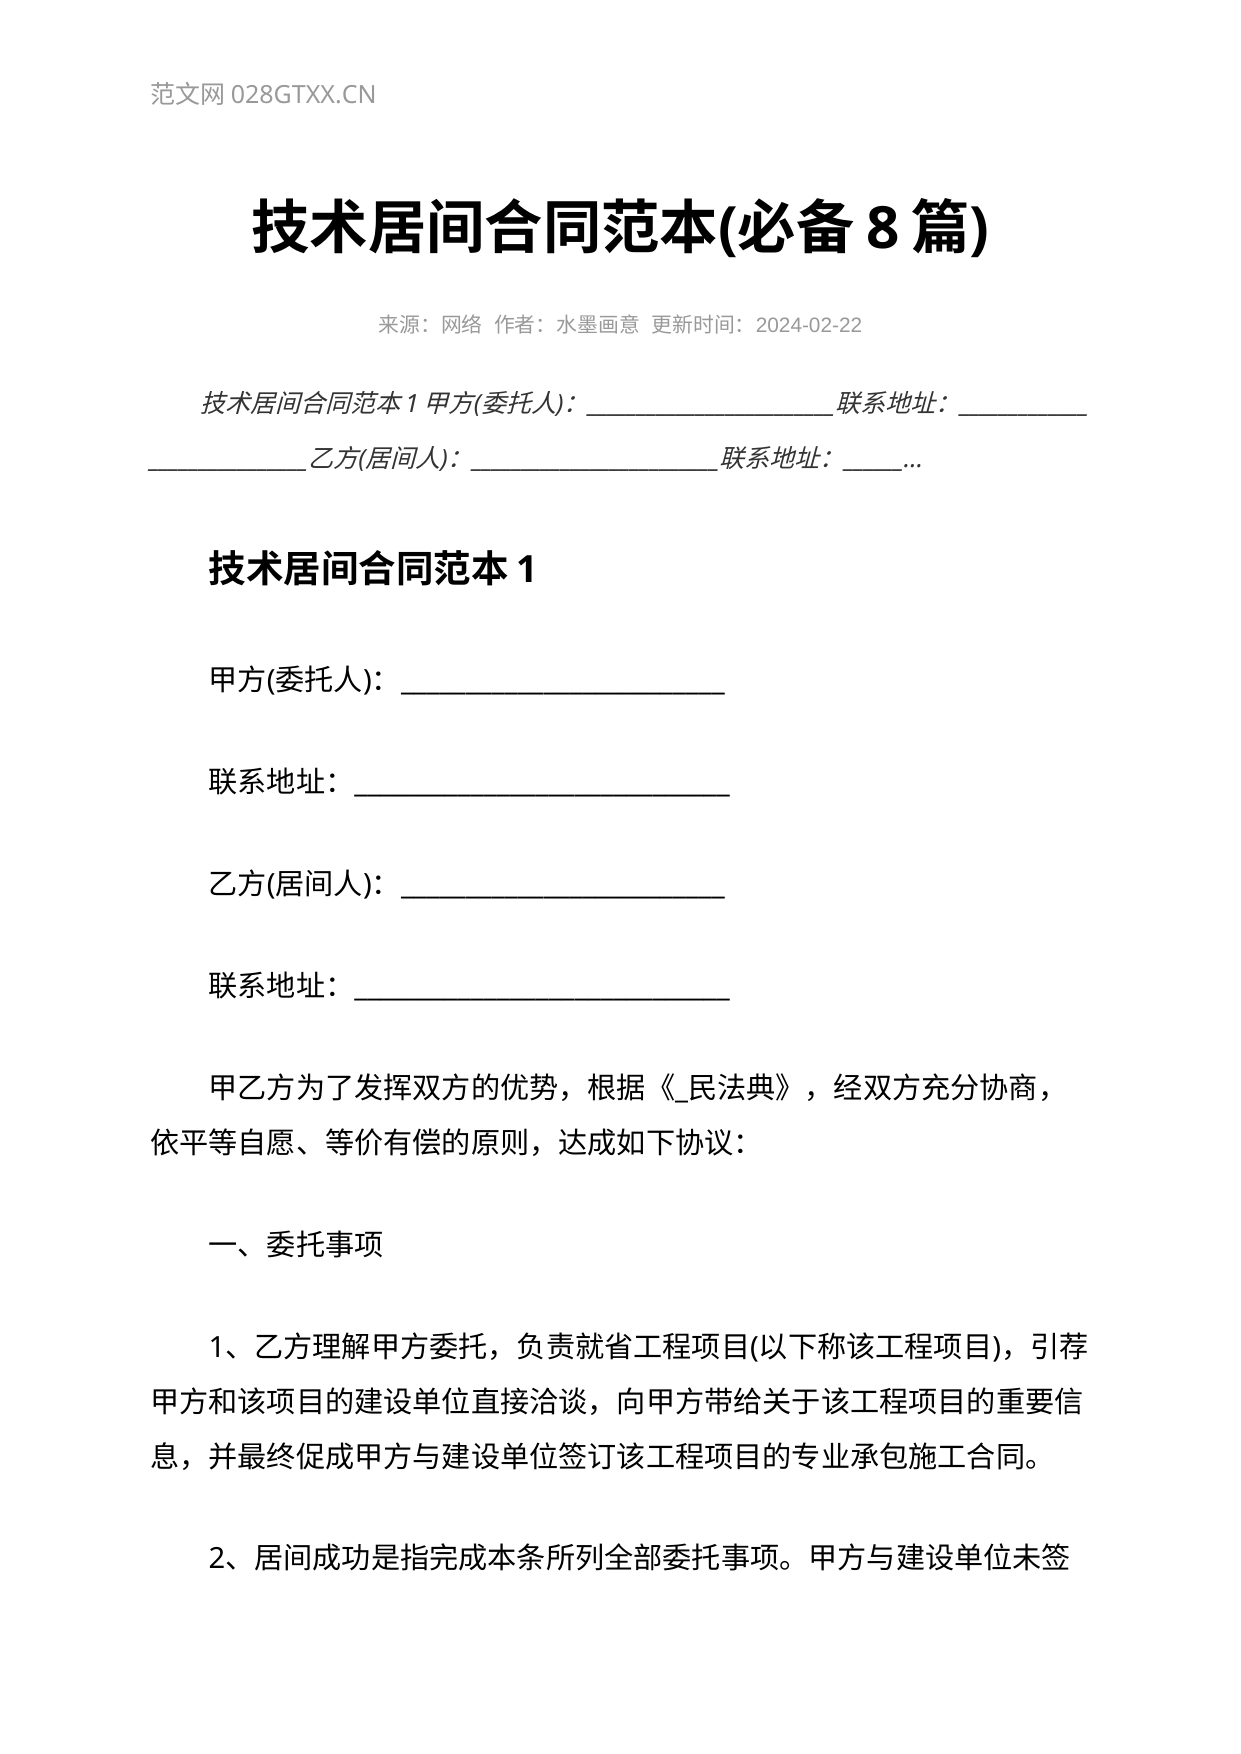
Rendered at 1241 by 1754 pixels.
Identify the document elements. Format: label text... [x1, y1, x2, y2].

text 一、委托事项 [150, 1222, 1090, 1264]
text 乙方(居间人)：_________________________ [150, 861, 1090, 903]
text 1、乙方理解甲方委托，负责就省工程项目(以下称该工程项目)，引荐甲方和该项目的建设单位直接洽谈，向甲方带给关于该工程项目的重要信息，并最终促成甲方与建设单位签订该工程项目的专业承包施工合同。 [150, 1323, 1090, 1476]
text 技术居间合同范本1 [150, 539, 1090, 594]
text 来源：网络 作者：水墨画意 更新时间：2024-02-22 [150, 313, 1090, 337]
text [150, 1535, 1090, 1577]
text 技术居间合同范本1甲方(委托人)：_________________________联系地址：_____________________________乙方(居间人)：_________________________联系地址：______... [150, 384, 1090, 474]
text 联系地址：_____________________________ [150, 963, 1090, 1005]
text 甲方(委托人)：_________________________ [150, 657, 1090, 699]
text 联系地址：_____________________________ [150, 759, 1090, 801]
subtitle 技术居间合同范本(必备8篇) [150, 181, 1090, 266]
text 甲乙方为了发挥双方的优势，根据《_民法典》，经双方充分协商，依平等自愿、等价有偿的原则，达成如下协议： [150, 1065, 1090, 1162]
